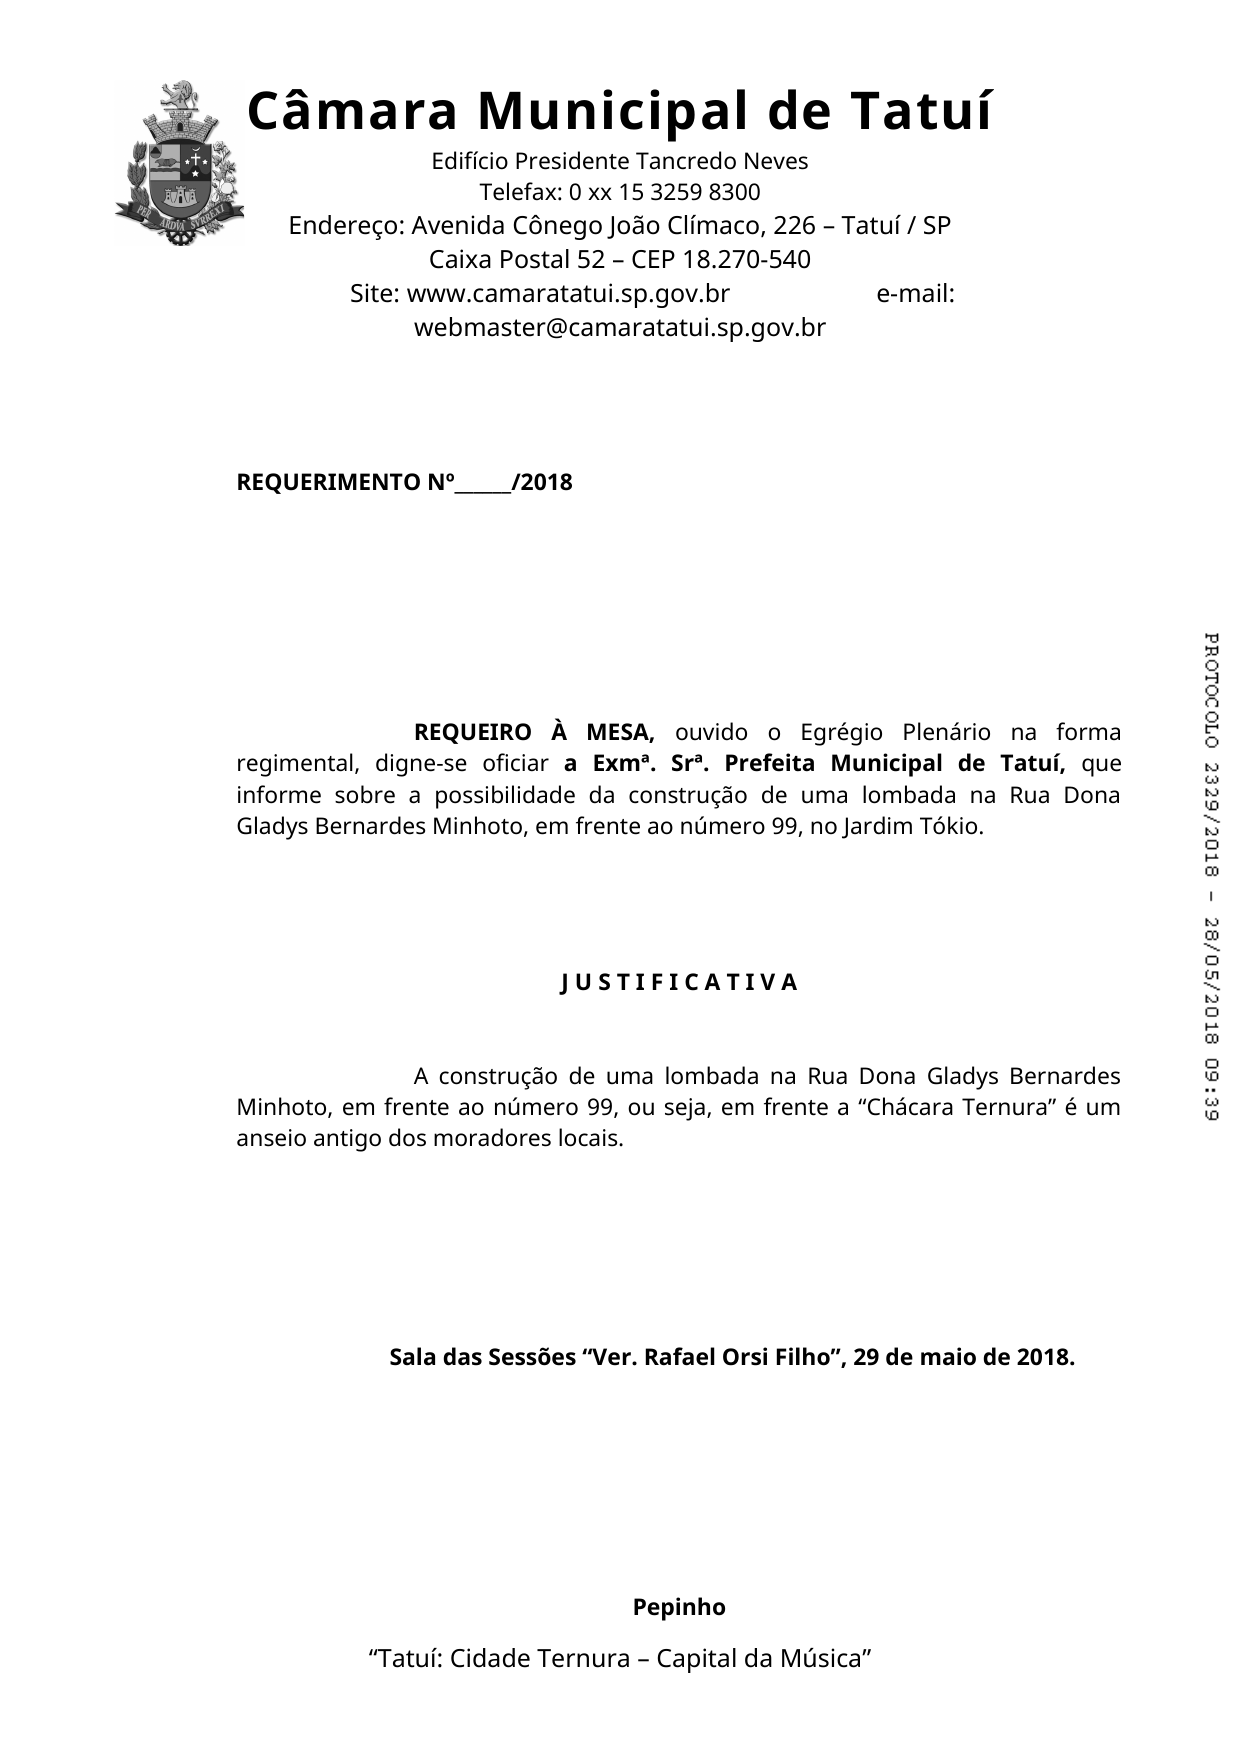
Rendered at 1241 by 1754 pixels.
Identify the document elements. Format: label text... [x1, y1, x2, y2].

text REQUEIRO À MESA, ouvido o Egrégio Plenário na forma regimental, digne-se oficiar a Exmª. Srª. Prefeita Municipal de Tatuí, que informe sobre a possibilidade da construção de uma lombada na Rua Dona Gladys Bernardes Minhoto, em frente ao número 99, no Jardim Tókio. [236, 716, 1122, 841]
text Sala das Sessões “Ver. Rafael Orsi Filho”, 29 de maio de 2018. [236, 1341, 1122, 1372]
text J U S T I F I C A T I V A [236, 966, 1122, 997]
text A construção de uma lombada na Rua Dona Gladys Bernardes Minhoto, em frente ao número 99, ou seja, em frente a “Chácara Ternura” é um anseio antigo dos moradores locais. [236, 1060, 1122, 1153]
text REQUERIMENTO Nº______/2018 [236, 466, 1122, 497]
picture [1177, 629, 1241, 1125]
text Pepinho [236, 1591, 1122, 1622]
